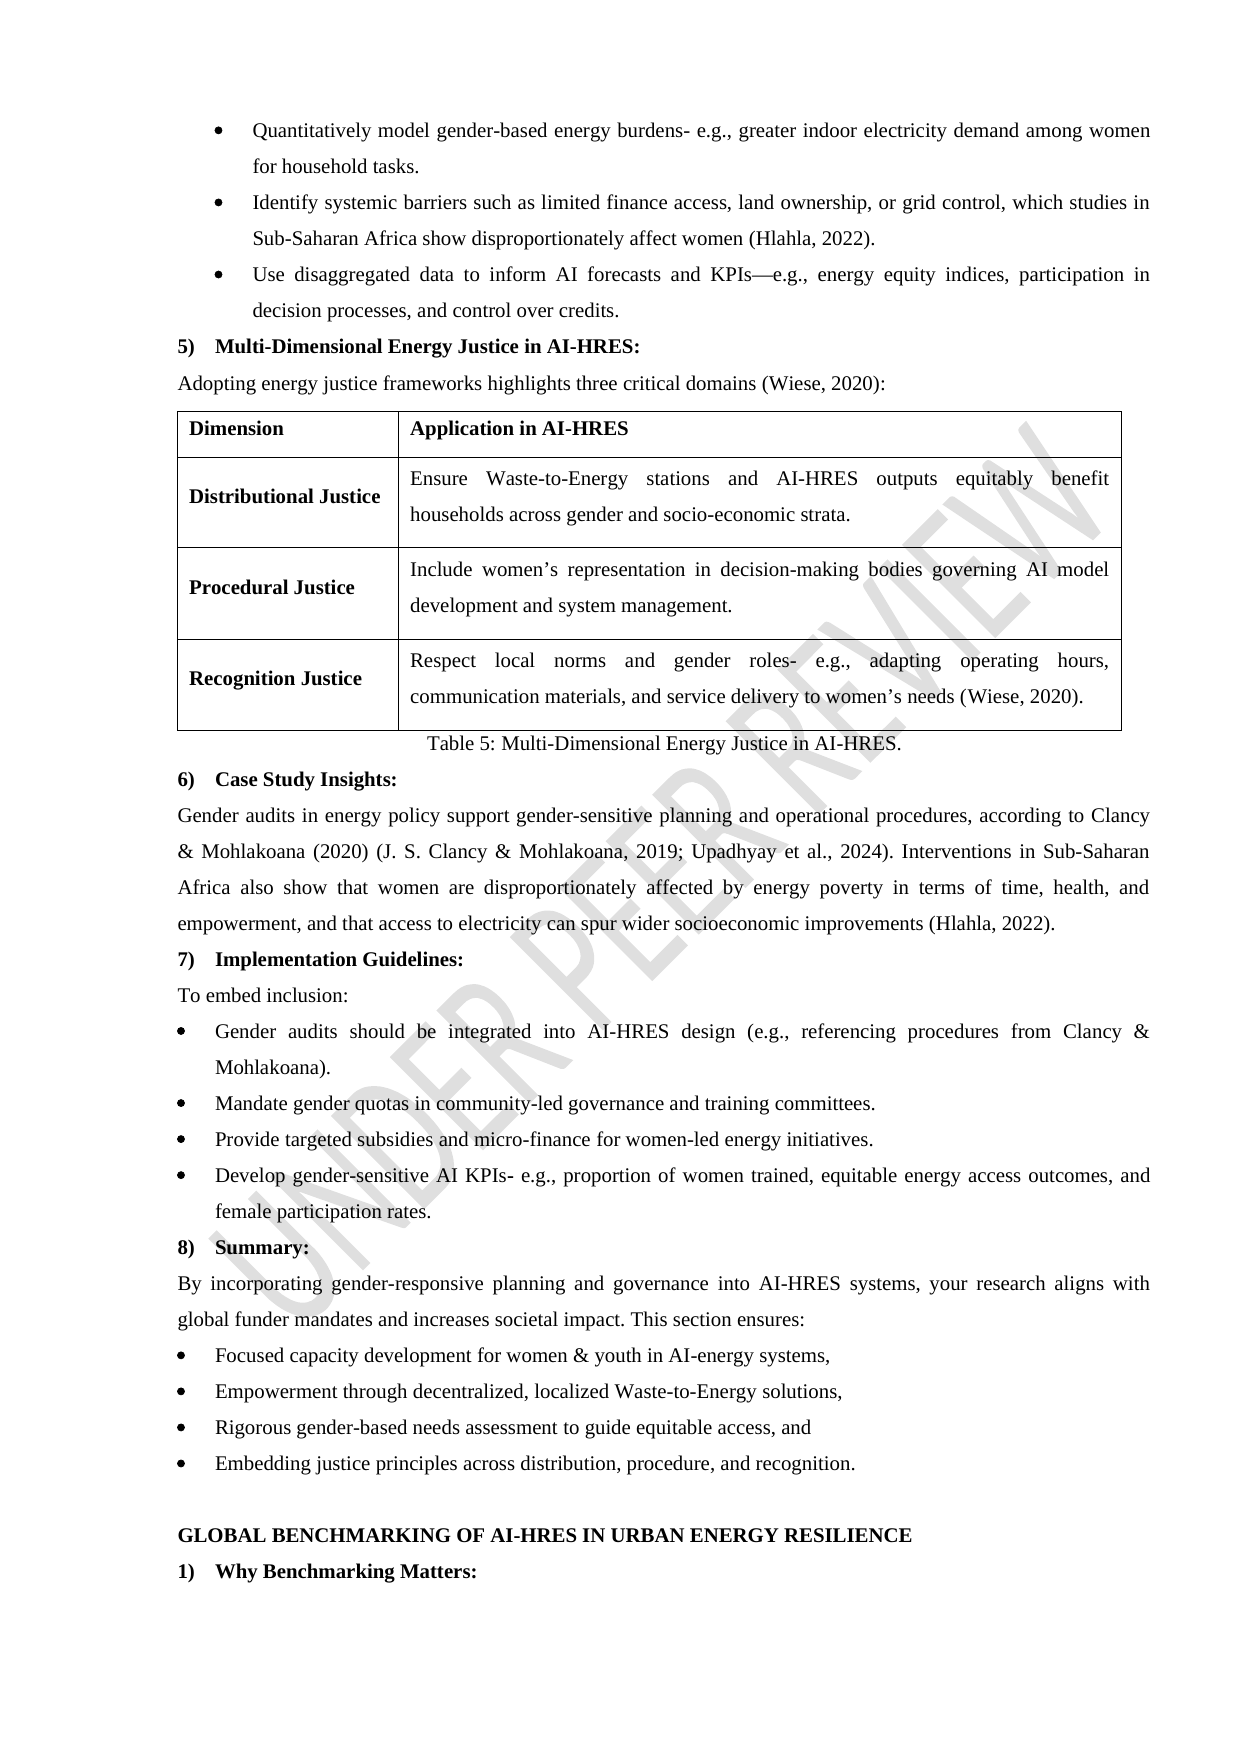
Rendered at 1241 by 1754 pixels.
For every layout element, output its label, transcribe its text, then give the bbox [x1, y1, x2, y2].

list Multi-Dimensional Energy Justice in AI-HRES: [177, 334, 1152, 358]
table_header Application in AI-HRES [399, 412, 1121, 457]
list Why Benchmarking Matters: [177, 1559, 1152, 1583]
text Gender audits in energy policy support gender-sensitive planning and operational procedures, according to Clancy & Mohlakoana (2020) (J. S. Clancy & Mohlakoana, 2019; Upadhyay et al., 2024). Interventions in Sub-Saharan Africa also show that women are disproportionately affected by energy poverty in terms of time, health, and empowerment, and that access to electricity can spur wider socioeconomic improvements (Hlahla, 2022). [177, 803, 1152, 935]
table_cell Recognition Justice [178, 640, 398, 729]
table_cell Respect local norms and gender roles- e.g., adapting operating hours, communication materials, and service delivery to women’s needs (Wiese, 2020). [399, 640, 1121, 729]
list Identify systemic barriers such as limited finance access, land ownership, or grid control, which studies in Sub-Saharan Africa show disproportionately affect women (Hlahla, 2022). [215, 190, 1152, 250]
table_cell Ensure Waste-to-Energy stations and AI-HRES outputs equitably benefit households across gender and socio-economic strata. [399, 458, 1121, 547]
list Implementation Guidelines: [177, 947, 1152, 971]
list Provide targeted subsidies and micro-finance for women-led energy initiatives. [177, 1127, 1152, 1151]
text Table 5: Multi-Dimensional Energy Justice in AI-HRES. [177, 731, 1152, 754]
table_cell Procedural Justice [178, 548, 398, 639]
list Rigorous gender-based needs assessment to guide equitable access, and [177, 1415, 1152, 1439]
text GLOBAL BENCHMARKING OF AI-HRES IN URBAN ENERGY RESILIENCE [177, 1523, 1152, 1547]
list Case Study Insights: [177, 767, 1152, 791]
list Mandate gender quotas in community-led governance and training committees. [177, 1091, 1152, 1115]
list Gender audits should be integrated into AI-HRES design (e.g., referencing procedures from Clancy & Mohlakoana). [177, 1019, 1152, 1079]
text By incorporating gender-responsive planning and governance into AI-HRES systems, your research aligns with global funder mandates and increases societal impact. This section ensures: [177, 1271, 1152, 1331]
list Empowerment through decentralized, localized Waste-to-Energy solutions, [177, 1379, 1152, 1403]
table_cell Include women’s representation in decision-making bodies governing AI model development and system management. [399, 548, 1121, 639]
table_cell Distributional Justice [178, 458, 398, 547]
list Summary: [177, 1235, 1152, 1259]
list Develop gender-sensitive AI KPIs- e.g., proportion of women trained, equitable energy access outcomes, and female participation rates. [177, 1163, 1152, 1223]
list Quantitatively model gender-based energy burdens- e.g., greater indoor electricity demand among women for household tasks. [215, 118, 1152, 178]
text To embed inclusion: [177, 983, 1152, 1007]
list Embedding justice principles across distribution, procedure, and recognition. [177, 1451, 1152, 1475]
table_header Dimension [178, 412, 398, 457]
list Use disaggregated data to inform AI forecasts and KPIs—e.g., energy equity indices, participation in decision processes, and control over credits. [215, 262, 1152, 322]
list Focused capacity development for women & youth in AI-energy systems, [177, 1343, 1152, 1367]
text Adopting energy justice frameworks highlights three critical domains (Wiese, 2020): [177, 370, 1152, 394]
